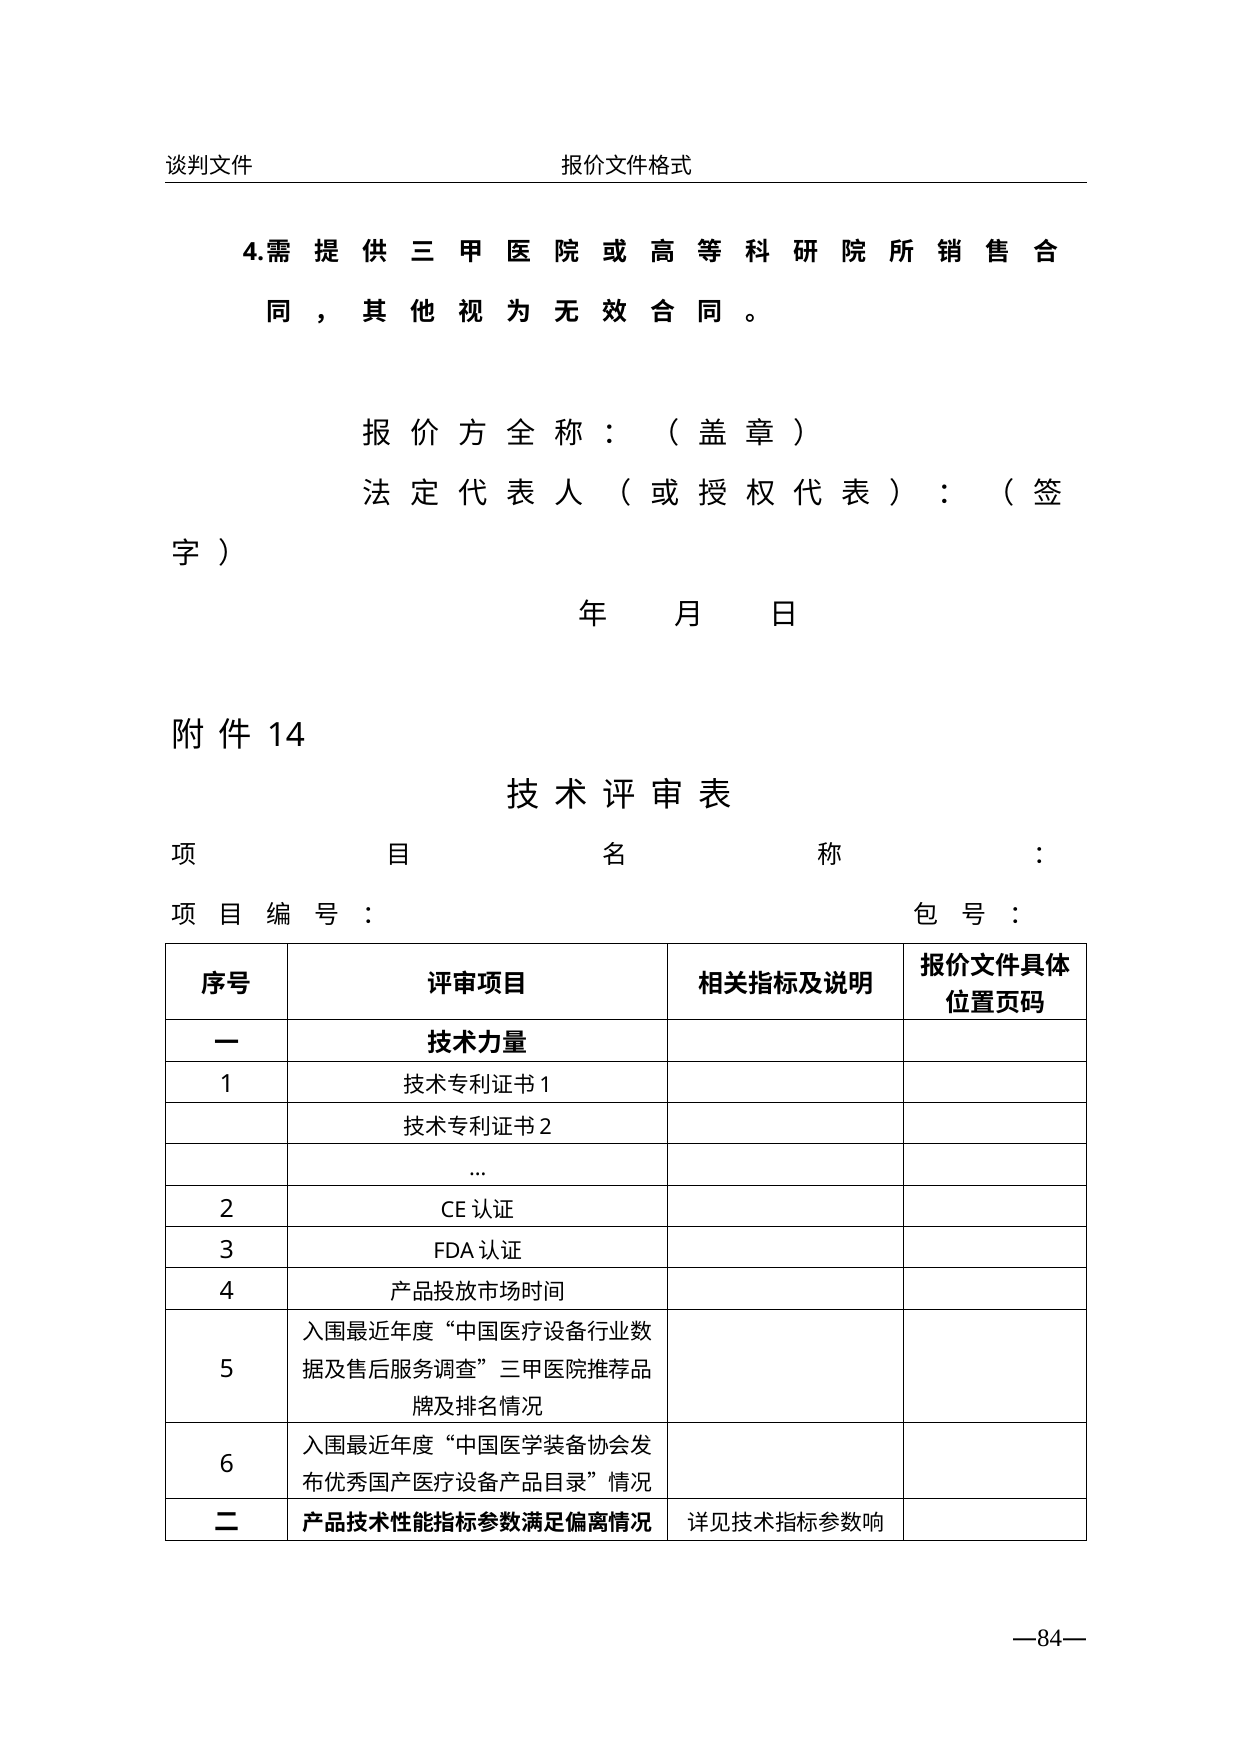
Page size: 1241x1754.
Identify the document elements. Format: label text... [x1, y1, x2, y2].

table_cell 2 [166, 1186, 287, 1226]
table_cell 产品投放市场时间 [288, 1268, 667, 1309]
table_cell [904, 1499, 1086, 1539]
table_cell [668, 1144, 903, 1184]
table_cell 5 [166, 1310, 287, 1422]
table_cell 6 [166, 1423, 287, 1498]
table_cell [668, 1186, 903, 1226]
table_header 评审项目 [288, 944, 667, 1019]
table_header 相关指标及说明 [668, 944, 903, 1019]
table_cell 详见技术指标参数响应偏离表 [668, 1499, 903, 1539]
table_cell [904, 1020, 1086, 1061]
table_cell 技术专利证书1 [288, 1062, 667, 1102]
text 附件14 [171, 702, 1081, 762]
text 年 月 日 [171, 581, 1081, 642]
text 项目名称： 项目编号： 包号： [171, 822, 1081, 943]
table_cell [904, 1062, 1086, 1102]
table_cell [904, 1310, 1086, 1422]
table_cell [166, 1103, 287, 1143]
table_cell [668, 1227, 903, 1267]
table_cell CE认证 [288, 1186, 667, 1226]
table_cell … [288, 1144, 667, 1184]
text 报价方全称：（盖章） [171, 400, 1081, 461]
text 技术评审表 [171, 762, 1081, 822]
table_cell FDA认证 [288, 1227, 667, 1267]
table_cell 技术力量 [288, 1020, 667, 1061]
table_cell 二 [166, 1499, 287, 1539]
table_cell [904, 1423, 1086, 1498]
table_cell 技术专利证书2 [288, 1103, 667, 1143]
table_cell [668, 1020, 903, 1061]
table_cell [904, 1144, 1086, 1184]
table_cell [904, 1227, 1086, 1267]
table_cell 一 [166, 1020, 287, 1061]
table_cell [904, 1268, 1086, 1309]
table_cell 1 [166, 1062, 287, 1102]
table_cell 入围最近年度“中国医疗设备行业数据及售后服务调查”三甲医院推荐品牌及排名情况 [288, 1310, 667, 1422]
table_cell 3 [166, 1227, 287, 1267]
table_cell [668, 1423, 903, 1498]
table_cell 4 [166, 1268, 287, 1309]
text 法定代表人（或授权代表）：（签字） [171, 461, 1081, 581]
table_cell [668, 1062, 903, 1102]
table_header 序号 [166, 944, 287, 1019]
table_cell [904, 1103, 1086, 1143]
table_cell [166, 1144, 287, 1184]
table_cell [668, 1310, 903, 1422]
table_cell [904, 1186, 1086, 1226]
table_cell [668, 1268, 903, 1309]
table_cell [668, 1103, 903, 1143]
text 4.需提供三甲医院或高等科研院所销售合同，其他视为无效合同。 [242, 219, 1081, 340]
table_header 报价文件具体 位置页码 [904, 944, 1086, 1019]
table_cell 入围最近年度“中国医学装备协会发布优秀国产医疗设备产品目录”情况 [288, 1423, 667, 1498]
table_cell 产品技术性能指标参数满足偏离情况 [288, 1499, 667, 1539]
